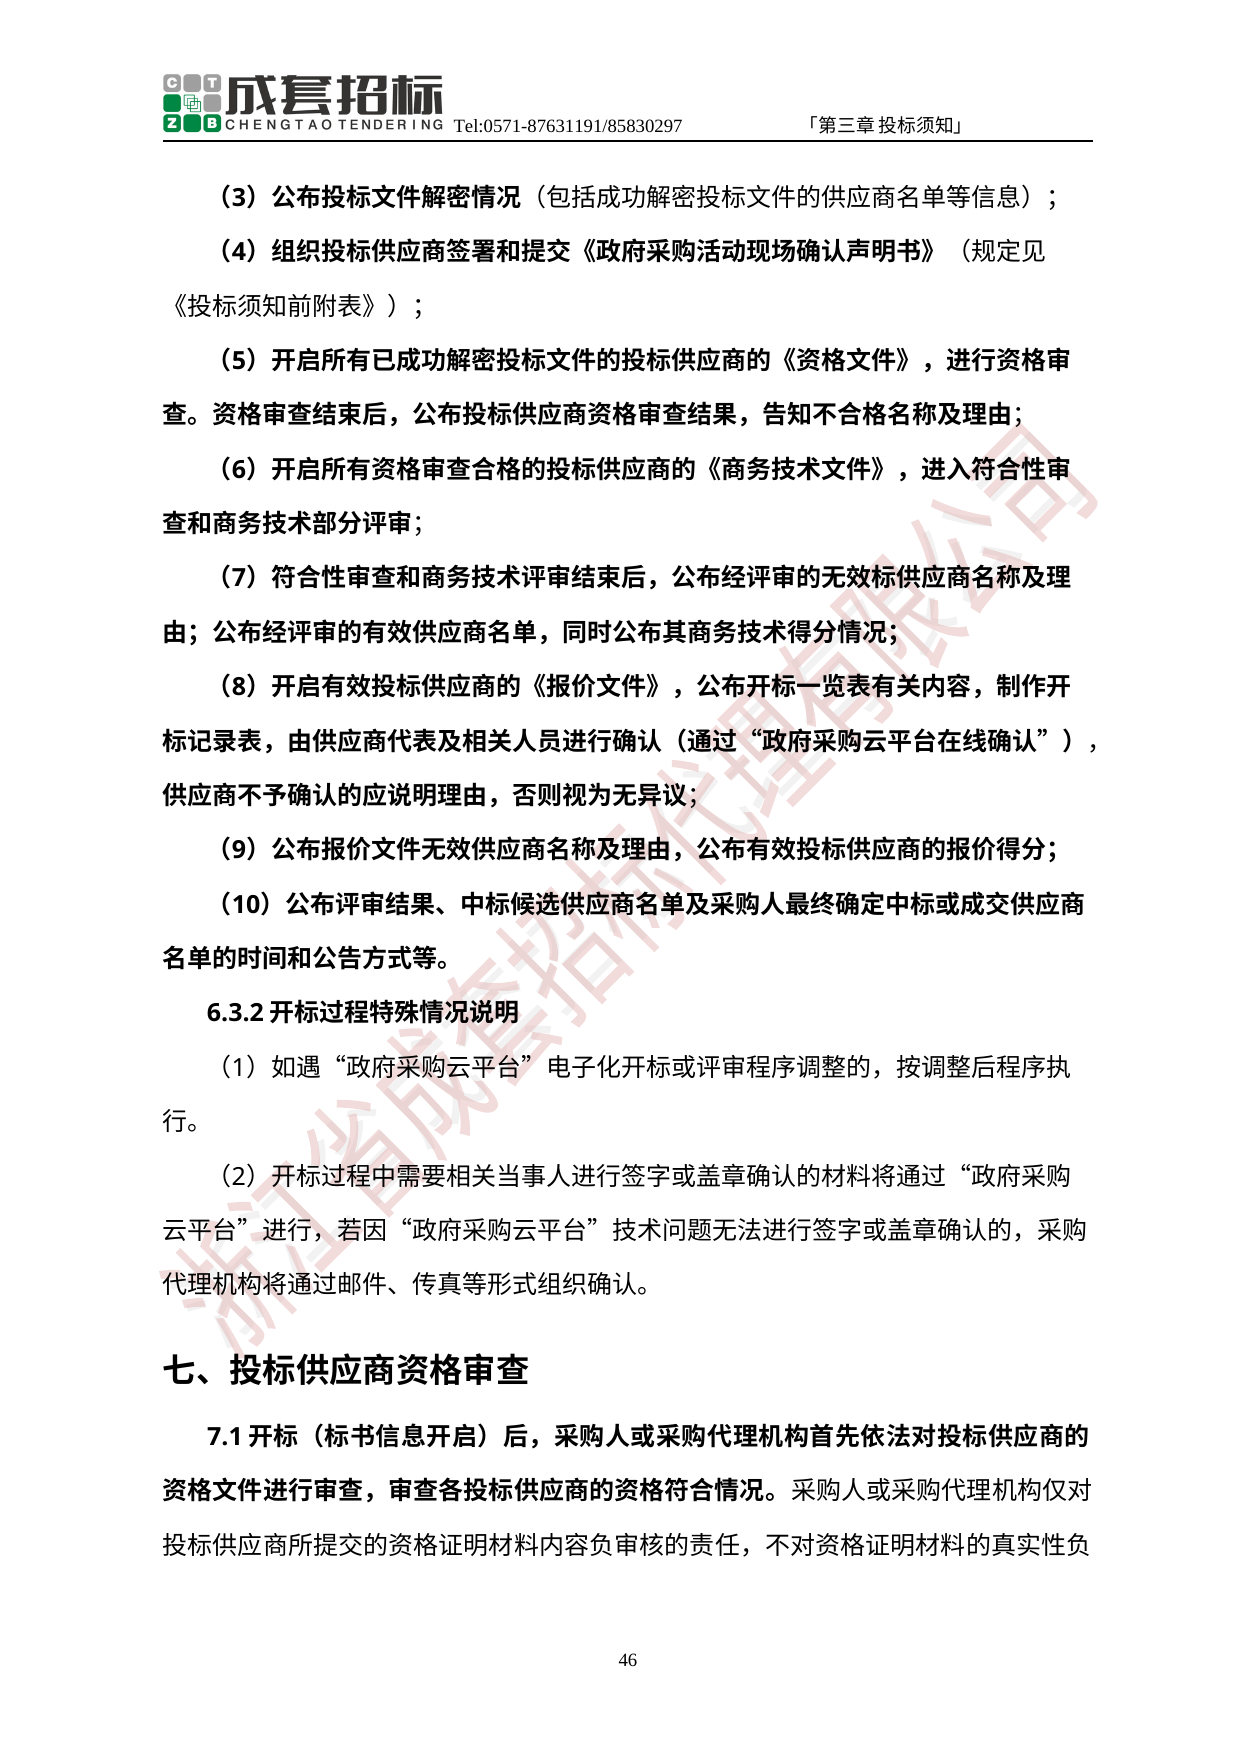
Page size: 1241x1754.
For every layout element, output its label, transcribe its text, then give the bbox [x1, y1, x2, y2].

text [162, 1416, 1093, 1561]
text （4）组织投标供应商签署和提交《政府采购活动现场确认声明书》（规定见《投标须知前附表》）； [162, 232, 1093, 322]
text （2）开标过程中需要相关当事人进行签字或盖章确认的材料将通过“政府采购云平台”进行，若因“政府采购云平台”技术问题无法进行签字或盖章确认的，采购代理机构将通过邮件、传真等形式组织确认。 [162, 1156, 1093, 1301]
text （1）如遇“政府采购云平台”电子化开标或评审程序调整的，按调整后程序执行。 [162, 1047, 1093, 1138]
text （9）公布报价文件无效供应商名称及理由，公布有效投标供应商的报价得分； [162, 830, 1093, 866]
text （10）公布评审结果、中标候选供应商名单及采购人最终确定中标或成交供应商名单的时间和公告方式等。 [162, 884, 1093, 975]
text （5）开启所有已成功解密投标文件的投标供应商的《资格文件》，进行资格审查。资格审查结束后，公布投标供应商资格审查结果，告知不合格名称及理由； [162, 340, 1093, 431]
text （3）公布投标文件解密情况（包括成功解密投标文件的供应商名单等信息）； [162, 177, 1093, 213]
text （8）开启有效投标供应商的《报价文件》，公布开标一览表有关内容，制作开标记录表，由供应商代表及相关人员进行确认（通过“政府采购云平台在线确认”），供应商不予确认的应说明理由，否则视为无异议； [162, 667, 1093, 812]
picture [162, 73, 444, 133]
subtitle 七、投标供应商资格审查 [162, 1344, 1093, 1392]
text （7）符合性审查和商务技术评审结束后，公布经评审的无效标供应商名称及理由；公布经评审的有效供应商名单，同时公布其商务技术得分情况； [162, 558, 1093, 648]
text 6.3.2开标过程特殊情况说明 [162, 993, 1093, 1029]
text （6）开启所有资格审查合格的投标供应商的《商务技术文件》，进入符合性审查和商务技术部分评审； [162, 449, 1093, 540]
